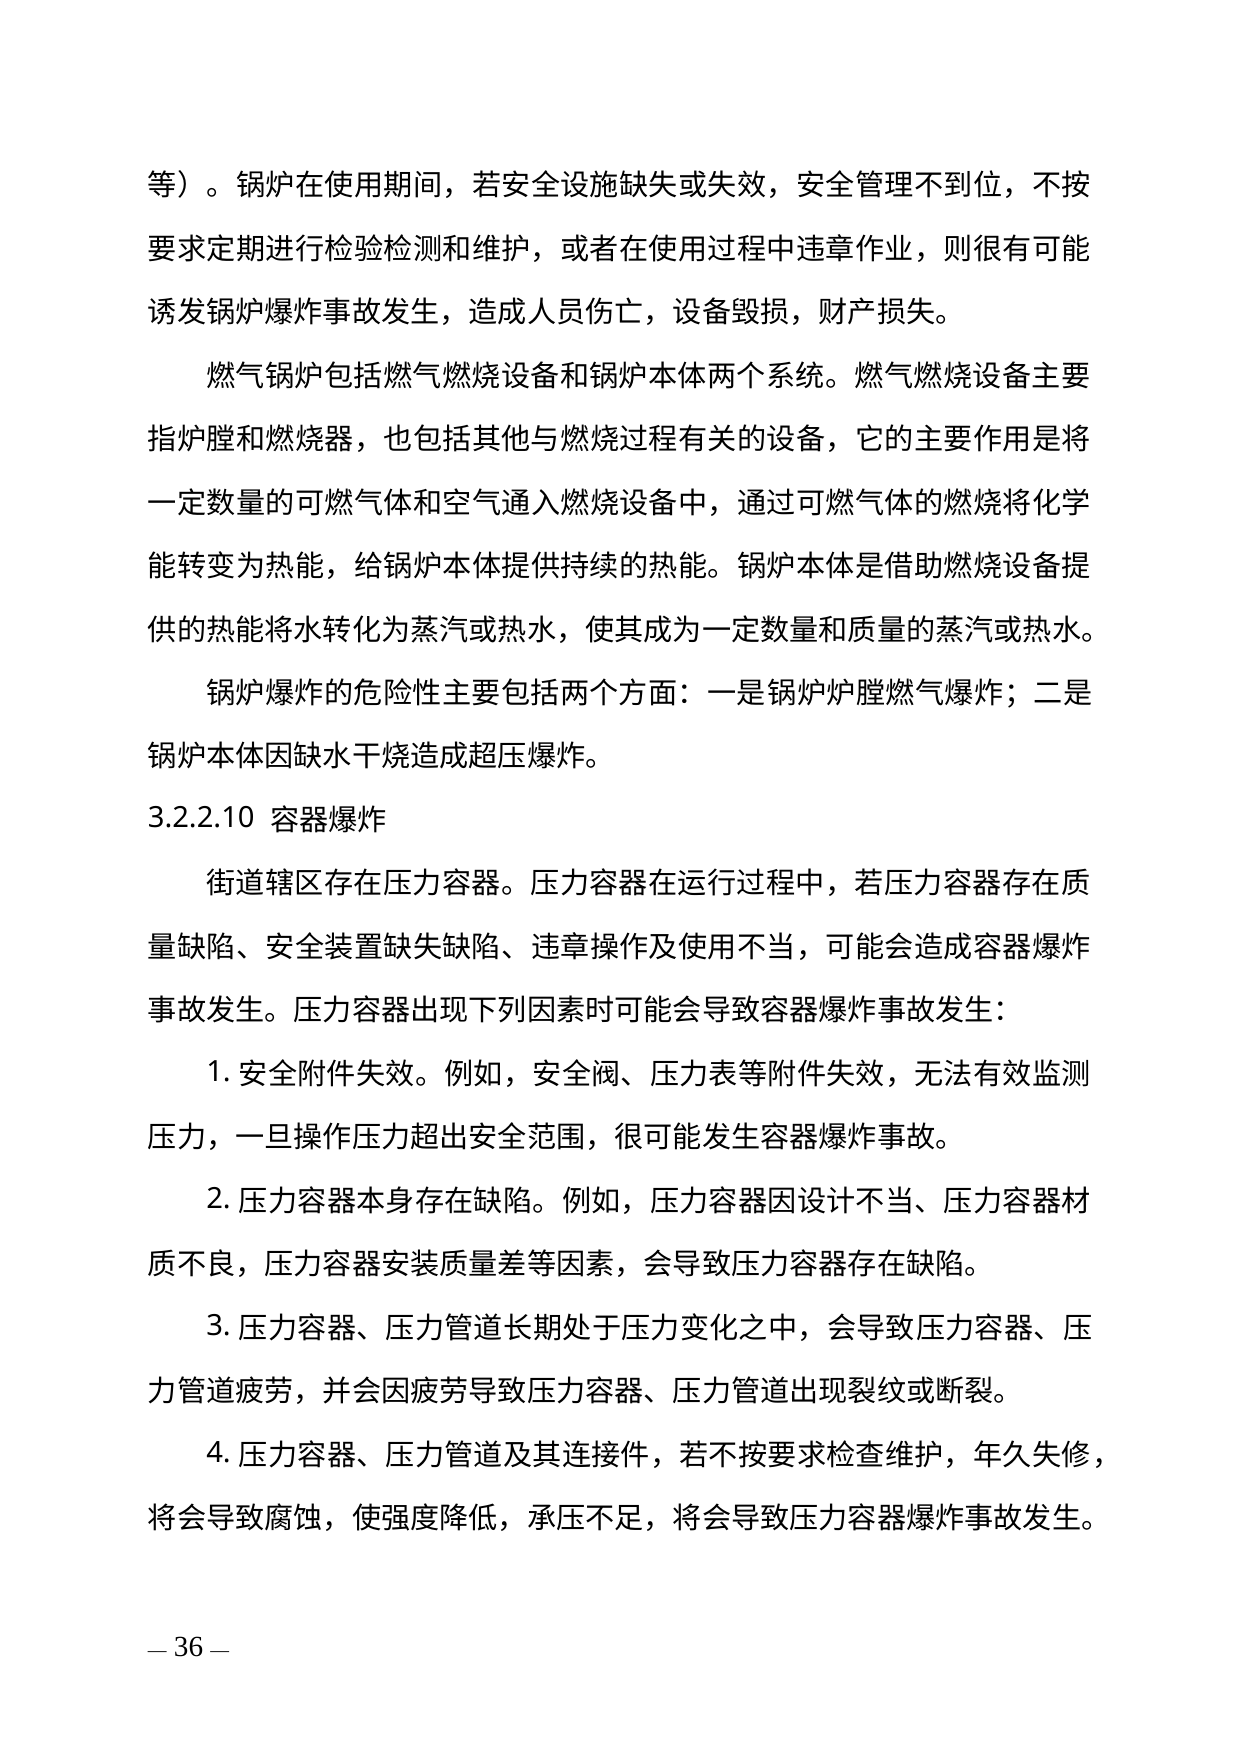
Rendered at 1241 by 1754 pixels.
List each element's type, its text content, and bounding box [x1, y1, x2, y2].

text 3. 压力容器、压力管道长期处于压力变化之中，会导致压力容器、压力管道疲劳，并会因疲劳导致压力容器、压力管道出现裂纹或断裂。 [148, 1304, 1092, 1410]
text 燃气锅炉包括燃气燃烧设备和锅炉本体两个系统。燃气燃烧设备主要指炉膛和燃烧器，也包括其他与燃烧过程有关的设备，它的主要作用是将一定数量的可燃气体和空气通入燃烧设备中，通过可燃气体的燃烧将化学能转变为热能，给锅炉本体提供持续的热能。锅炉本体是借助燃烧设备提供的热能将水转化为蒸汽或热水，使其成为一定数量和质量的蒸汽或热水。 [148, 352, 1092, 648]
text 4. 压力容器、压力管道及其连接件，若不按要求检查维护，年久失修，将会导致腐蚀，使强度降低，承压不足，将会导致压力容器爆炸事故发生。 [148, 1431, 1092, 1537]
text 锅炉爆炸的危险性主要包括两个方面：一是锅炉炉膛燃气爆炸；二是锅炉本体因缺水干烧造成超压爆炸。 [148, 669, 1092, 775]
text 2. 压力容器本身存在缺陷。例如，压力容器因设计不当、压力容器材质不良，压力容器安装质量差等因素，会导致压力容器存在缺陷。 [148, 1177, 1092, 1283]
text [148, 162, 1092, 331]
text 1. 安全附件失效。例如，安全阀、压力表等附件失效，无法有效监测压力，一旦操作压力超出安全范围，很可能发生容器爆炸事故。 [148, 1050, 1092, 1156]
text 街道辖区存在压力容器。压力容器在运行过程中，若压力容器存在质量缺陷、安全装置缺失缺陷、违章操作及使用不当，可能会造成容器爆炸事故发生。压力容器出现下列因素时可能会导致容器爆炸事故发生： [148, 860, 1092, 1029]
text 3.2.2.10 容器爆炸 [148, 796, 1092, 839]
